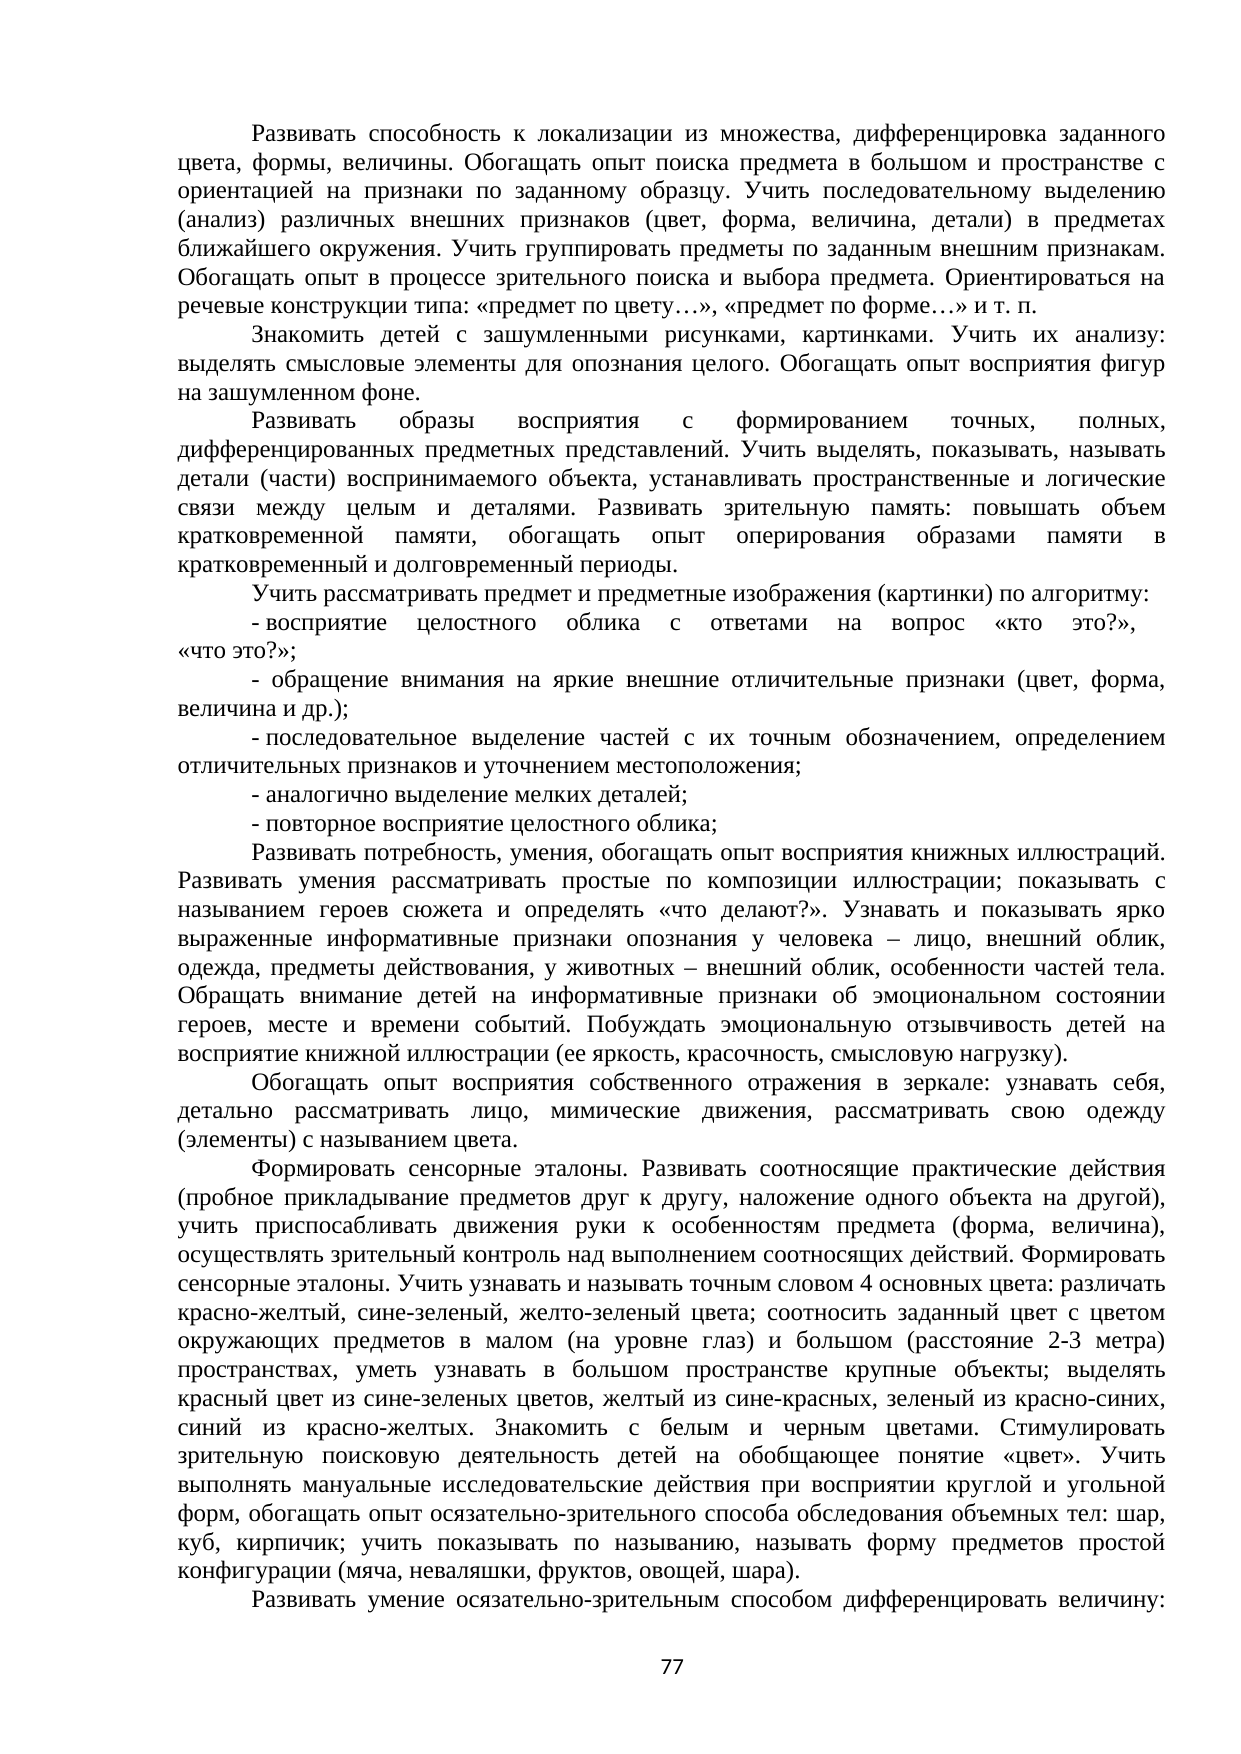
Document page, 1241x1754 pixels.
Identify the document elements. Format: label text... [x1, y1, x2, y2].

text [177, 1584, 1167, 1613]
text - последовательное выделение частей с их точным обозначением, определением отличительных признаков и уточнением местоположения; [177, 722, 1167, 779]
text Формировать сенсорные эталоны. Развивать соотносящие практические действия (пробное прикладывание предметов друг к другу, наложение одного объекта на другой), учить приспосабливать движения руки к особенностям предмета (форма, величина), осуществлять зрительный контроль над выполнением соотносящих действий. Формировать сенсорные эталоны. Учить узнавать и называть точным словом 4 основных цвета: различать красно-желтый, сине-зеленый, желто-зеленый цвета; соотносить заданный цвет с цветом окружающих предметов в малом (на уровне глаз) и большом (расстояние 2-3 метра) пространствах, уметь узнавать в большом пространстве крупные объекты; выделять красный цвет из сине-зеленых цветов, желтый из сине-красных, зеленый из красно-синих, синий из красно-желтых. Знакомить с белым и черным цветами. Стимулировать зрительную поисковую деятельность детей на обобщающее понятие «цвет». Учить выполнять мануальные исследовательские действия при восприятии круглой и угольной форм, обогащать опыт осязательно-зрительного способа обследования объемных тел: шар, куб, кирпичик; учить показывать по называнию, называть форму предметов простой конфигурации (мяча, неваляшки, фруктов, овощей, шара). [177, 1153, 1167, 1584]
text Знакомить детей с зашумленными рисунками, картинками. Учить их анализу: выделять смысловые элементы для опознания целого. Обогащать опыт восприятия фигур на зашумленном фоне. [177, 319, 1167, 406]
text - восприятие целостного облика с ответами на вопрос «кто это?», «что это?»; [177, 607, 1167, 664]
text Учить рассматривать предмет и предметные изображения (картинки) по алгоритму: [177, 578, 1167, 607]
text Развивать образы восприятия с формированием точных, полных, дифференцированных предметных представлений. Учить выделять, показывать, называть детали (части) воспринимаемого объекта, устанавливать пространственные и логические связи между целым и деталями. Развивать зрительную память: повышать объем кратковременной памяти, обогащать опыт оперирования образами памяти в кратковременный и долговременный периоды. [177, 406, 1167, 578]
text Обогащать опыт восприятия собственного отражения в зеркале: узнавать себя, детально рассматривать лицо, мимические движения, рассматривать свою одежду (элементы) с называнием цвета. [177, 1067, 1167, 1153]
text - аналогично выделение мелких деталей; [177, 779, 1167, 808]
text Развивать потребность, умения, обогащать опыт восприятия книжных иллюстраций. Развивать умения рассматривать простые по композиции иллюстрации; показывать с называнием героев сюжета и определять «что делают?». Узнавать и показывать ярко выраженные информативные признаки опознания у человека – лицо, внешний облик, одежда, предметы действования, у животных – внешний облик, особенности частей тела. Обращать внимание детей на информативные признаки об эмоциональном состоянии героев, месте и времени событий. Побуждать эмоциональную отзывчивость детей на восприятие книжной иллюстрации (ее яркость, красочность, смысловую нагрузку). [177, 837, 1167, 1067]
text - обращение внимания на яркие внешние отличительные признаки (цвет, форма, величина и др.); [177, 664, 1167, 722]
text - повторное восприятие целостного облика; [177, 808, 1167, 837]
text Развивать способность к локализации из множества, дифференцировка заданного цвета, формы, величины. Обогащать опыт поиска предмета в большом и пространстве с ориентацией на признаки по заданному образцу. Учить последовательному выделению (анализ) различных внешних признаков (цвет, форма, величина, детали) в предметах ближайшего окружения. Учить группировать предметы по заданным внешним признакам. Обогащать опыт в процессе зрительного поиска и выбора предмета. Ориентироваться на речевые конструкции типа: «предмет по цвету…», «предмет по форме…» и т. п. [177, 118, 1167, 319]
